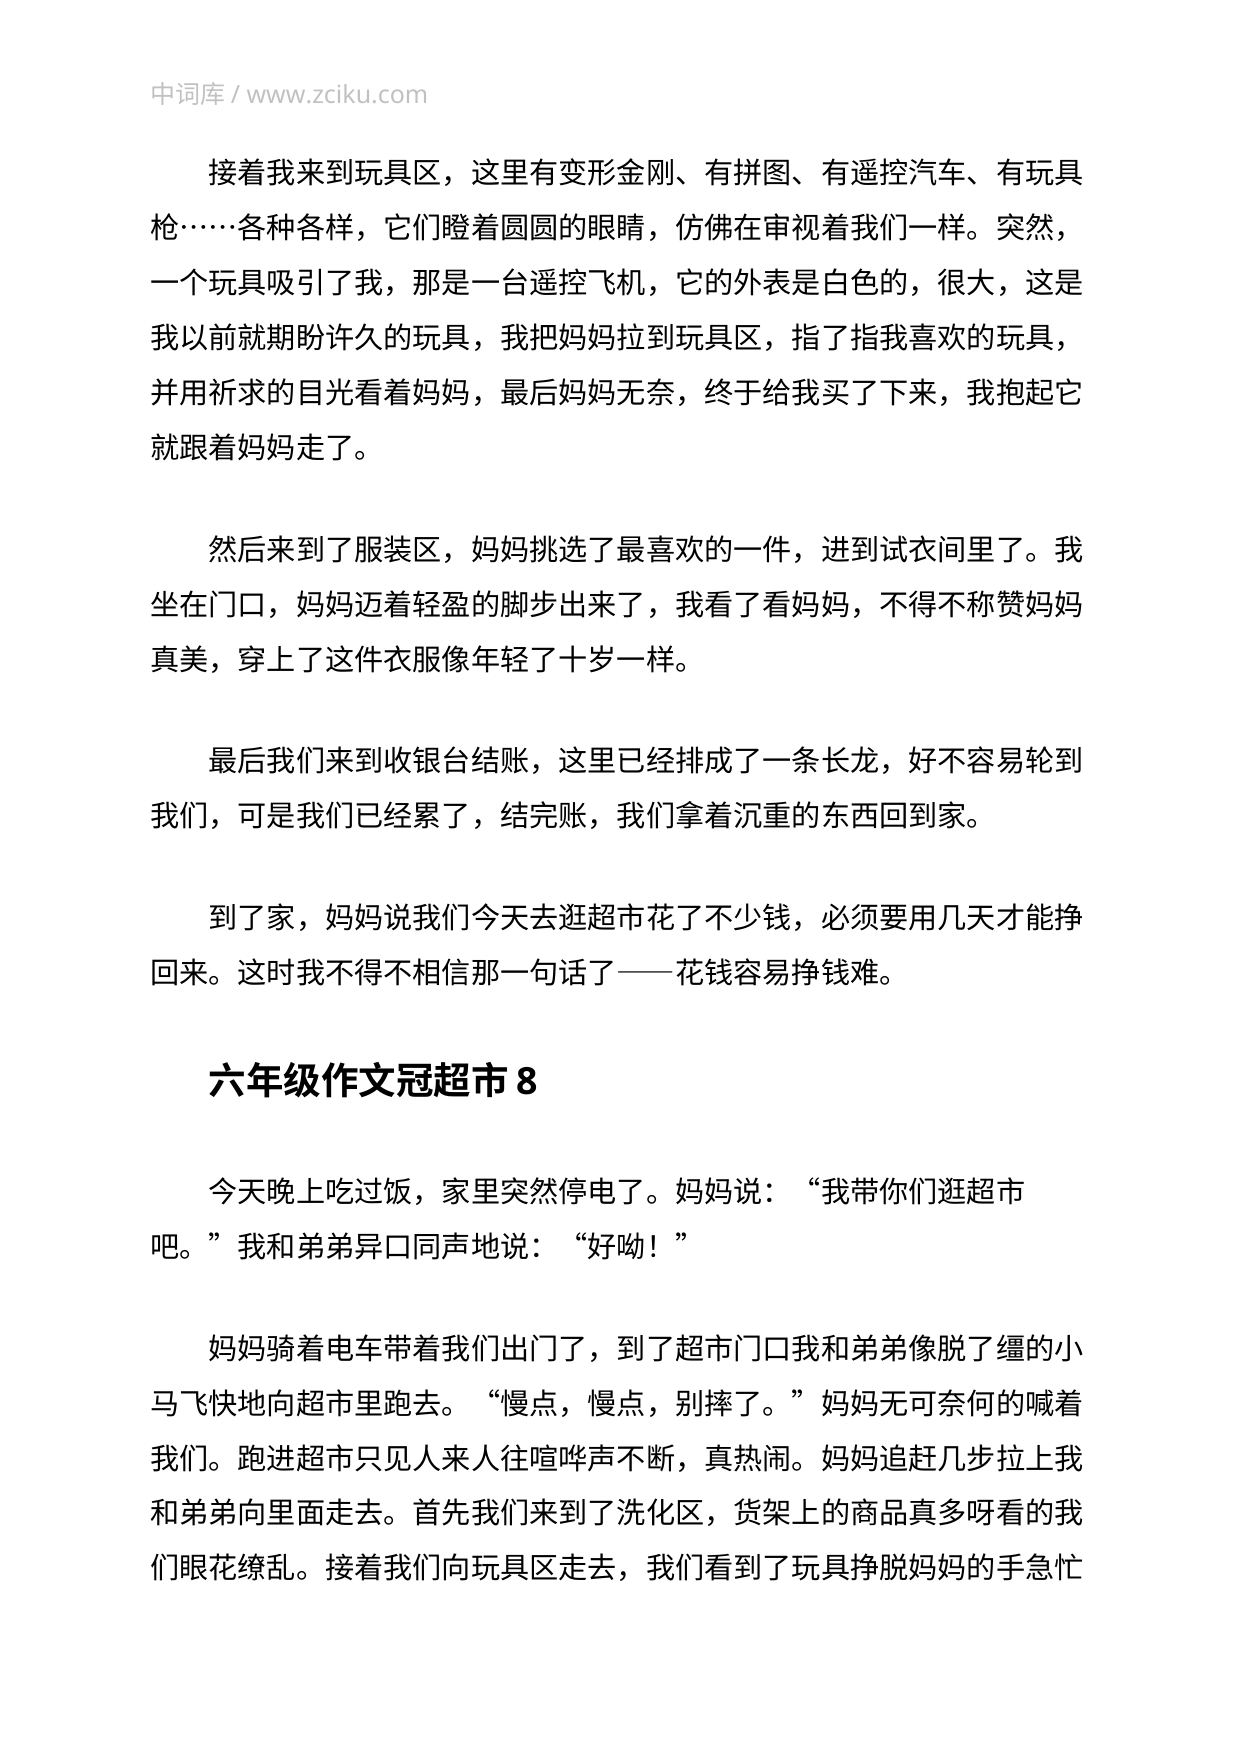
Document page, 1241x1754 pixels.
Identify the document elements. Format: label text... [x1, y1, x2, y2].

text 最后我们来到收银台结账，这里已经排成了一条长龙，好不容易轮到我们，可是我们已经累了，结完账，我们拿着沉重的东西回到家。 [150, 738, 1090, 835]
text 六年级作文冠超市8 [150, 1051, 1090, 1106]
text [150, 1325, 1090, 1587]
text 今天晚上吃过饭，家里突然停电了。妈妈说：“我带你们逛超市吧。”我和弟弟异口同声地说：“好呦！” [150, 1169, 1090, 1266]
text 然后来到了服装区，妈妈挑选了最喜欢的一件，进到试衣间里了。我坐在门口，妈妈迈着轻盈的脚步出来了，我看了看妈妈，不得不称赞妈妈真美，穿上了这件衣服像年轻了十岁一样。 [150, 526, 1090, 678]
text 到了家，妈妈说我们今天去逛超市花了不少钱，必须要用几天才能挣回来。这时我不得不相信那一句话了——花钱容易挣钱难。 [150, 894, 1090, 992]
text 接着我来到玩具区，这里有变形金刚、有拼图、有遥控汽车、有玩具枪……各种各样，它们瞪着圆圆的眼睛，仿佛在审视着我们一样。突然，一个玩具吸引了我，那是一台遥控飞机，它的外表是白色的，很大，这是我以前就期盼许久的玩具，我把妈妈拉到玩具区，指了指我喜欢的玩具，并用祈求的目光看着妈妈，最后妈妈无奈，终于给我买了下来，我抱起它就跟着妈妈走了。 [150, 150, 1090, 467]
